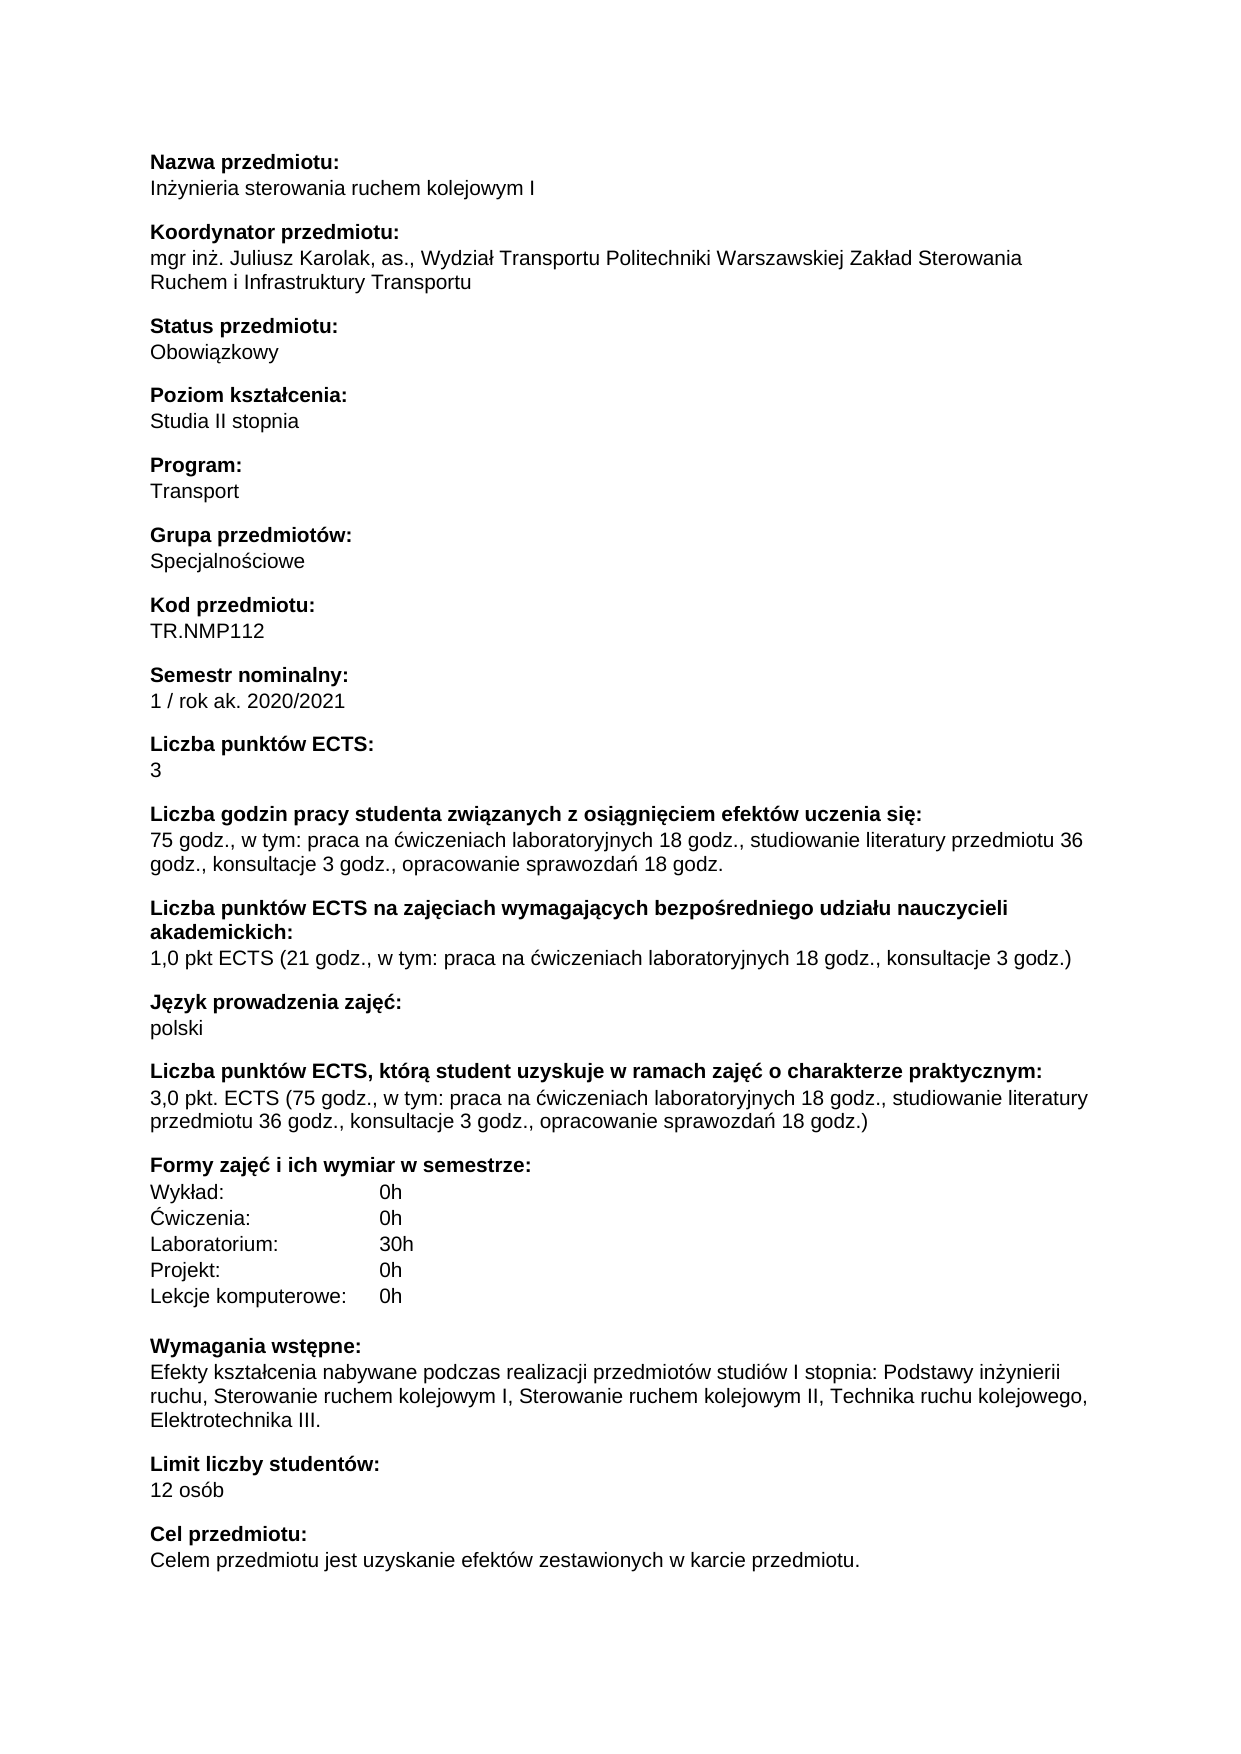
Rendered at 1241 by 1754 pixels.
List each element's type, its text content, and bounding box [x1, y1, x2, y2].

text Koordynator przedmiotu: [150, 220, 1090, 244]
text TR.NMP112 [150, 619, 1090, 643]
text 1,0 pkt ECTS (21 godz., w tym: praca na ćwiczeniach laboratoryjnych 18 godz., konsultacje 3 godz.) [150, 946, 1090, 970]
text Język prowadzenia zajęć: [150, 989, 1090, 1013]
table_cell Projekt: [140, 1258, 367, 1282]
table_cell 0h [369, 1256, 597, 1282]
text Kod przedmiotu: [150, 593, 1090, 617]
table_cell Lekcje komputerowe: [140, 1284, 367, 1308]
text Wymagania wstępne: [150, 1334, 1090, 1358]
text Efekty kształcenia nabywane podczas realizacji przedmiotów studiów I stopnia: Podstawy inżynierii ruchu, Sterowanie ruchem kolejowym I, Sterowanie ruchem kolejowym II, Technika ruchu kolejowego, Elektrotechnika III. [150, 1360, 1090, 1432]
text Specjalnościowe [150, 549, 1090, 573]
text Semestr nominalny: [150, 662, 1090, 686]
table_header Wykład: [140, 1180, 367, 1204]
text 12 osób [150, 1478, 1090, 1502]
table_cell Ćwiczenia: [140, 1206, 367, 1230]
text Transport [150, 479, 1090, 503]
text Liczba punktów ECTS, którą student uzyskuje w ramach zajęć o charakterze praktycznym: [150, 1059, 1090, 1083]
text mgr inż. Juliusz Karolak, as., Wydział Transportu Politechniki Warszawskiej Zakład Sterowania Ruchem i Infrastruktury Transportu [150, 246, 1090, 294]
table_cell 30h [369, 1230, 597, 1256]
text Limit liczby studentów: [150, 1452, 1090, 1476]
text Cel przedmiotu: [150, 1521, 1090, 1545]
text Liczba godzin pracy studenta związanych z osiągnięciem efektów uczenia się: [150, 802, 1090, 826]
text polski [150, 1016, 1090, 1039]
table_cell Laboratorium: [140, 1232, 367, 1256]
text Studia II stopnia [150, 409, 1090, 433]
text Celem przedmiotu jest uzyskanie efektów zestawionych w karcie przedmiotu. [150, 1547, 1090, 1571]
text Grupa przedmiotów: [150, 523, 1090, 547]
text Liczba punktów ECTS: [150, 732, 1090, 756]
text 1 / rok ak. 2020/2021 [150, 688, 1090, 712]
text 75 godz., w tym: praca na ćwiczeniach laboratoryjnych 18 godz., studiowanie literatury przedmiotu 36 godz., konsultacje 3 godz., opracowanie sprawozdań 18 godz. [150, 828, 1090, 876]
text Poziom kształcenia: [150, 383, 1090, 407]
text Formy zajęć i ich wymiar w semestrze: [150, 1153, 1090, 1177]
table_cell 0h [369, 1204, 597, 1230]
text Status przedmiotu: [150, 313, 1090, 337]
table_cell 0h [369, 1282, 597, 1308]
text 3 [150, 758, 1090, 782]
text Liczba punktów ECTS na zajęciach wymagających bezpośredniego udziału nauczycieli akademickich: [150, 896, 1090, 944]
text Program: [150, 453, 1090, 477]
text 3,0 pkt. ECTS (75 godz., w tym: praca na ćwiczeniach laboratoryjnych 18 godz., studiowanie literatury przedmiotu 36 godz., konsultacje 3 godz., opracowanie sprawozdań 18 godz.) [150, 1085, 1090, 1133]
text Obowiązkowy [150, 339, 1090, 363]
text Inżynieria sterowania ruchem kolejowym I [150, 176, 1090, 200]
text Nazwa przedmiotu: [150, 150, 1090, 174]
table_header 0h [369, 1180, 597, 1204]
